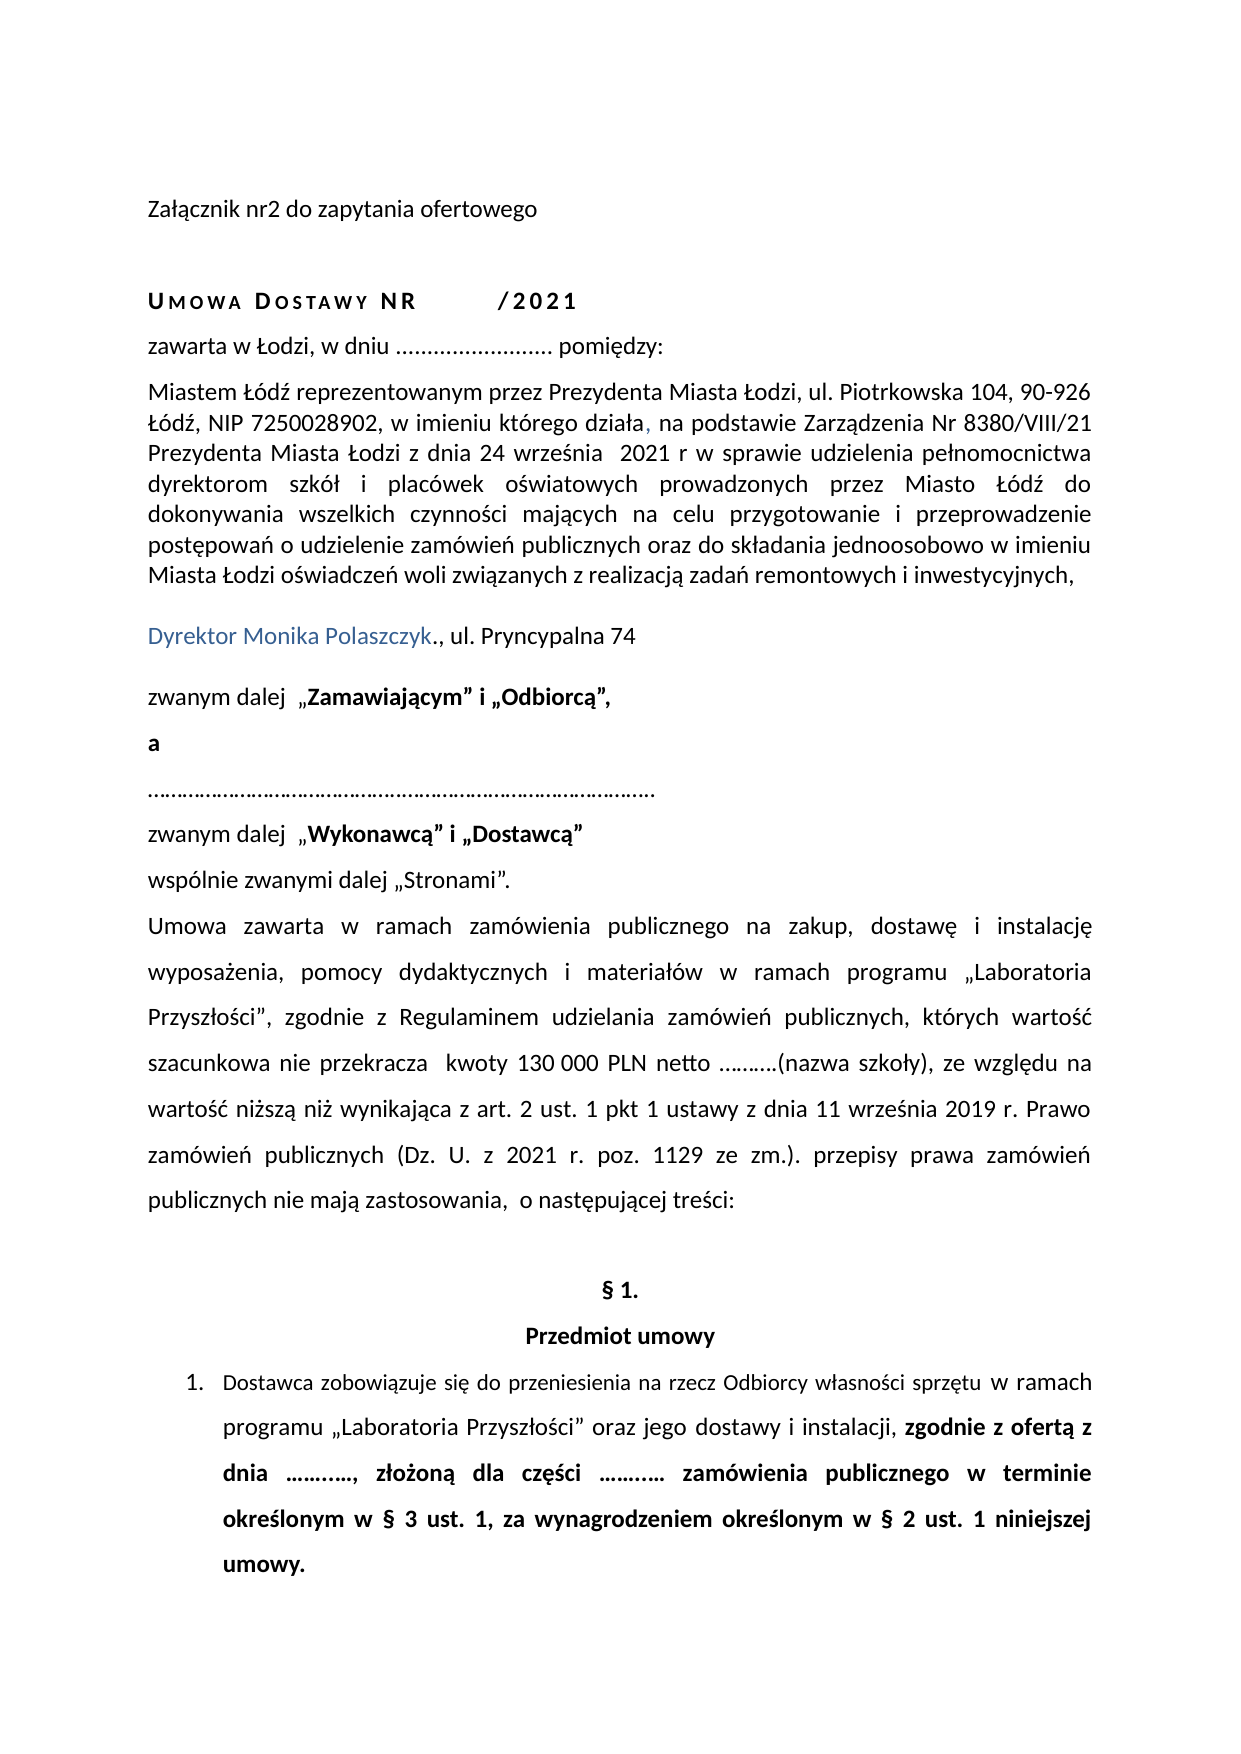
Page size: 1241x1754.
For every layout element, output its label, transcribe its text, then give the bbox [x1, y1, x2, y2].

text zwanym dalej „Zamawiającym” i „Odbiorcą”, [148, 681, 1093, 712]
text § 1. [148, 1274, 1093, 1305]
list Dostawca zobowiązuje się do przeniesienia na rzecz Odbiorcy własności sprzętu w ramach programu „Laboratoria Przyszłości” oraz jego dostawy i instalacji, zgodnie z ofertą z dnia ……..…, złożoną dla części ……..… zamówienia publicznego w terminie określonym w § 3 ust. 1, za wynagrodzeniem określonym w § 2 ust. 1 niniejszej umowy. [185, 1366, 1093, 1579]
text Miastem Łódź reprezentowanym przez Prezydenta Miasta Łodzi, ul. Piotrkowska 104, 90-926 Łódź, NIP 7250028902, w imieniu którego działa, na podstawie Zarządzenia Nr 8380/VIII/21 Prezydenta Miasta Łodzi z dnia 24 września 2021 r w sprawie udzielenia pełnomocnictwa dyrektorom szkół i placówek oświatowych prowadzonych przez Miasto Łódź do dokonywania wszelkich czynności mających na celu przygotowanie i przeprowadzenie postępowań o udzielenie zamówień publicznych oraz do składania jednoosobowo w imieniu Miasta Łodzi oświadczeń woli związanych z realizacją zadań remontowych i inwestycyjnych, [148, 376, 1093, 590]
text a [148, 727, 1093, 758]
text Umowa Dostawy NR /2021 [148, 285, 1093, 315]
text wspólnie zwanymi dalej „Stronami”. [148, 864, 1093, 895]
text Załącznik nr2 do zapytania ofertowego [148, 193, 1093, 224]
text zawarta w Łodzi, w dniu ......................... pomiędzy: [148, 331, 1093, 361]
text ……………………………………..…………………………………….. [148, 773, 1093, 803]
text zwanym dalej „Wykonawcą” i „Dostawcą” [148, 819, 1093, 849]
text Umowa zawarta w ramach zamówienia publicznego na zakup, dostawę i instalację wyposażenia, pomocy dydaktycznych i materiałów w ramach programu „Laboratoria Przyszłości”, zgodnie z Regulaminem udzielania zamówień publicznych, których wartość szacunkowa nie przekracza kwoty 130 000 PLN netto ……….(nazwa szkoły), ze względu na wartość niższą niż wynikająca z art. 2 ust. 1 pkt 1 ustawy z dnia 11 września 2019 r. Prawo zamówień publicznych (Dz. U. z 2021 r. poz. 1129 ze zm.). przepisy prawa zamówień publicznych nie mają zastosowania, o następującej treści: [148, 910, 1093, 1215]
text Dyrektor Monika Polaszczyk., ul. Pryncypalna 74 [148, 620, 1093, 651]
text Przedmiot umowy [148, 1320, 1093, 1350]
